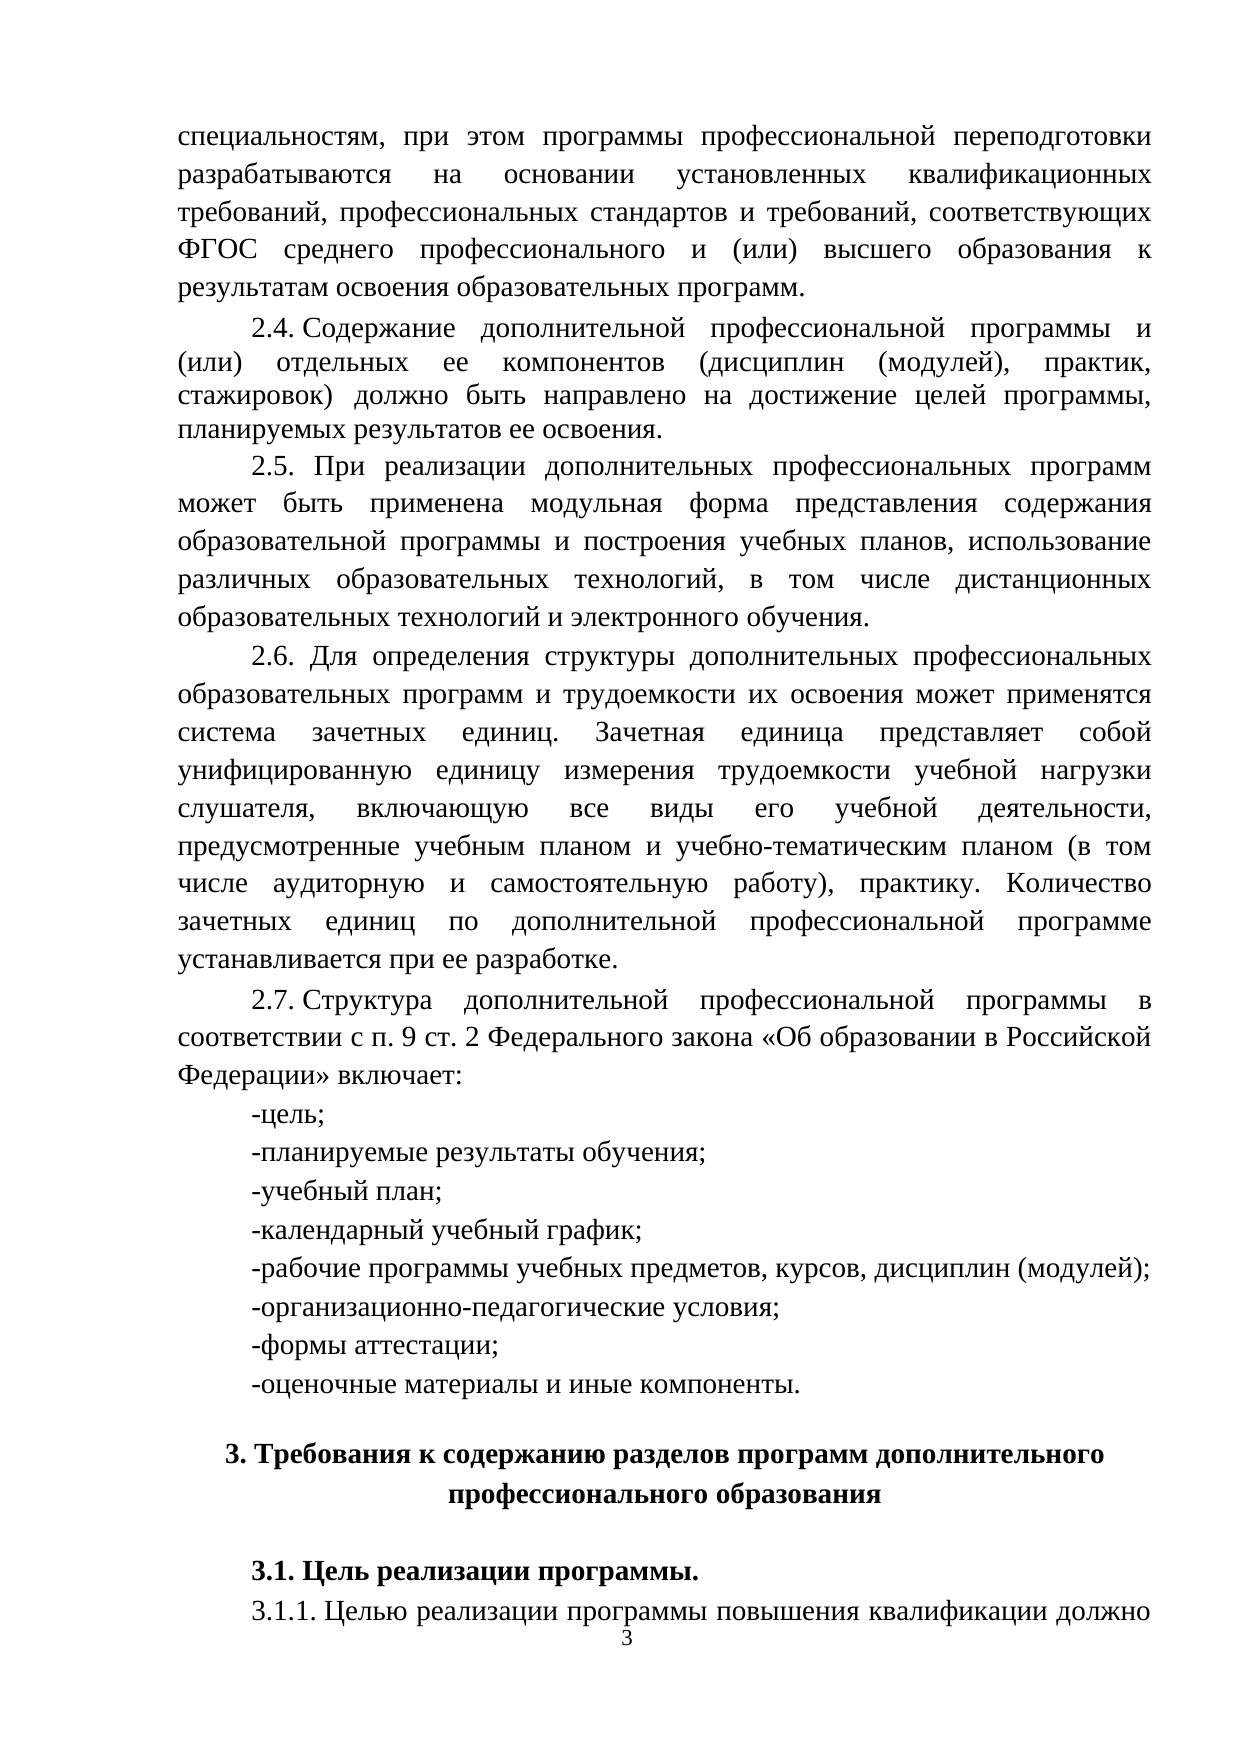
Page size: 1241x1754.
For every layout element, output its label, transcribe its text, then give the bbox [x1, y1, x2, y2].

text -организационно-педагогические условия; [177, 1289, 1152, 1322]
text 3.1. Цель реализации программы. [177, 1554, 1152, 1587]
text 3. Требования к содержанию разделов программ дополнительного профессионального образования [177, 1437, 1152, 1509]
text 2.5. При реализации дополнительных профессиональных программ может быть применена модульная форма представления содержания образовательной программы и построения учебных планов, использование различных образовательных технологий, в том числе дистанционных образовательных технологий и электронного обучения. [177, 448, 1152, 632]
text -рабочие программы учебных предметов, курсов, дисциплин (модулей); [177, 1250, 1152, 1284]
text 2.7. Структура дополнительной профессиональной программы в соответствии с п. 9 ст. 2 Федерального закона «Об образовании в Российской Федерации» включает: [177, 982, 1152, 1091]
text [177, 118, 1152, 303]
text -оценочные материалы и иные компоненты. [177, 1366, 1152, 1399]
text 2.6. Для определения структуры дополнительных профессиональных образовательных программ и трудоемкости их освоения может применятся система зачетных единиц. Зачетная единица представляет собой унифицированную единицу измерения трудоемкости учебной нагрузки слушателя, включающую все виды его учебной деятельности, предусмотренные учебным планом и учебно-тематическим планом (в том числе аудиторную и самостоятельную работу), практику. Количество зачетных единиц по дополнительной профессиональной программе устанавливается при ее разработке. [177, 638, 1152, 974]
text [177, 1593, 1152, 1626]
text -планируемые результаты обучения; [177, 1134, 1152, 1168]
text -календарный учебный график; [177, 1212, 1152, 1245]
text -учебный план; [177, 1173, 1152, 1207]
text 2.4. Содержание дополнительной профессиональной программы и (или) отдельных ее компонентов (дисциплин (модулей), практик, стажировок) должно быть направлено на достижение целей программы, планируемых результатов ее освоения. [177, 310, 1152, 444]
text -формы аттестации; [177, 1327, 1152, 1361]
text -цель; [177, 1096, 1152, 1129]
